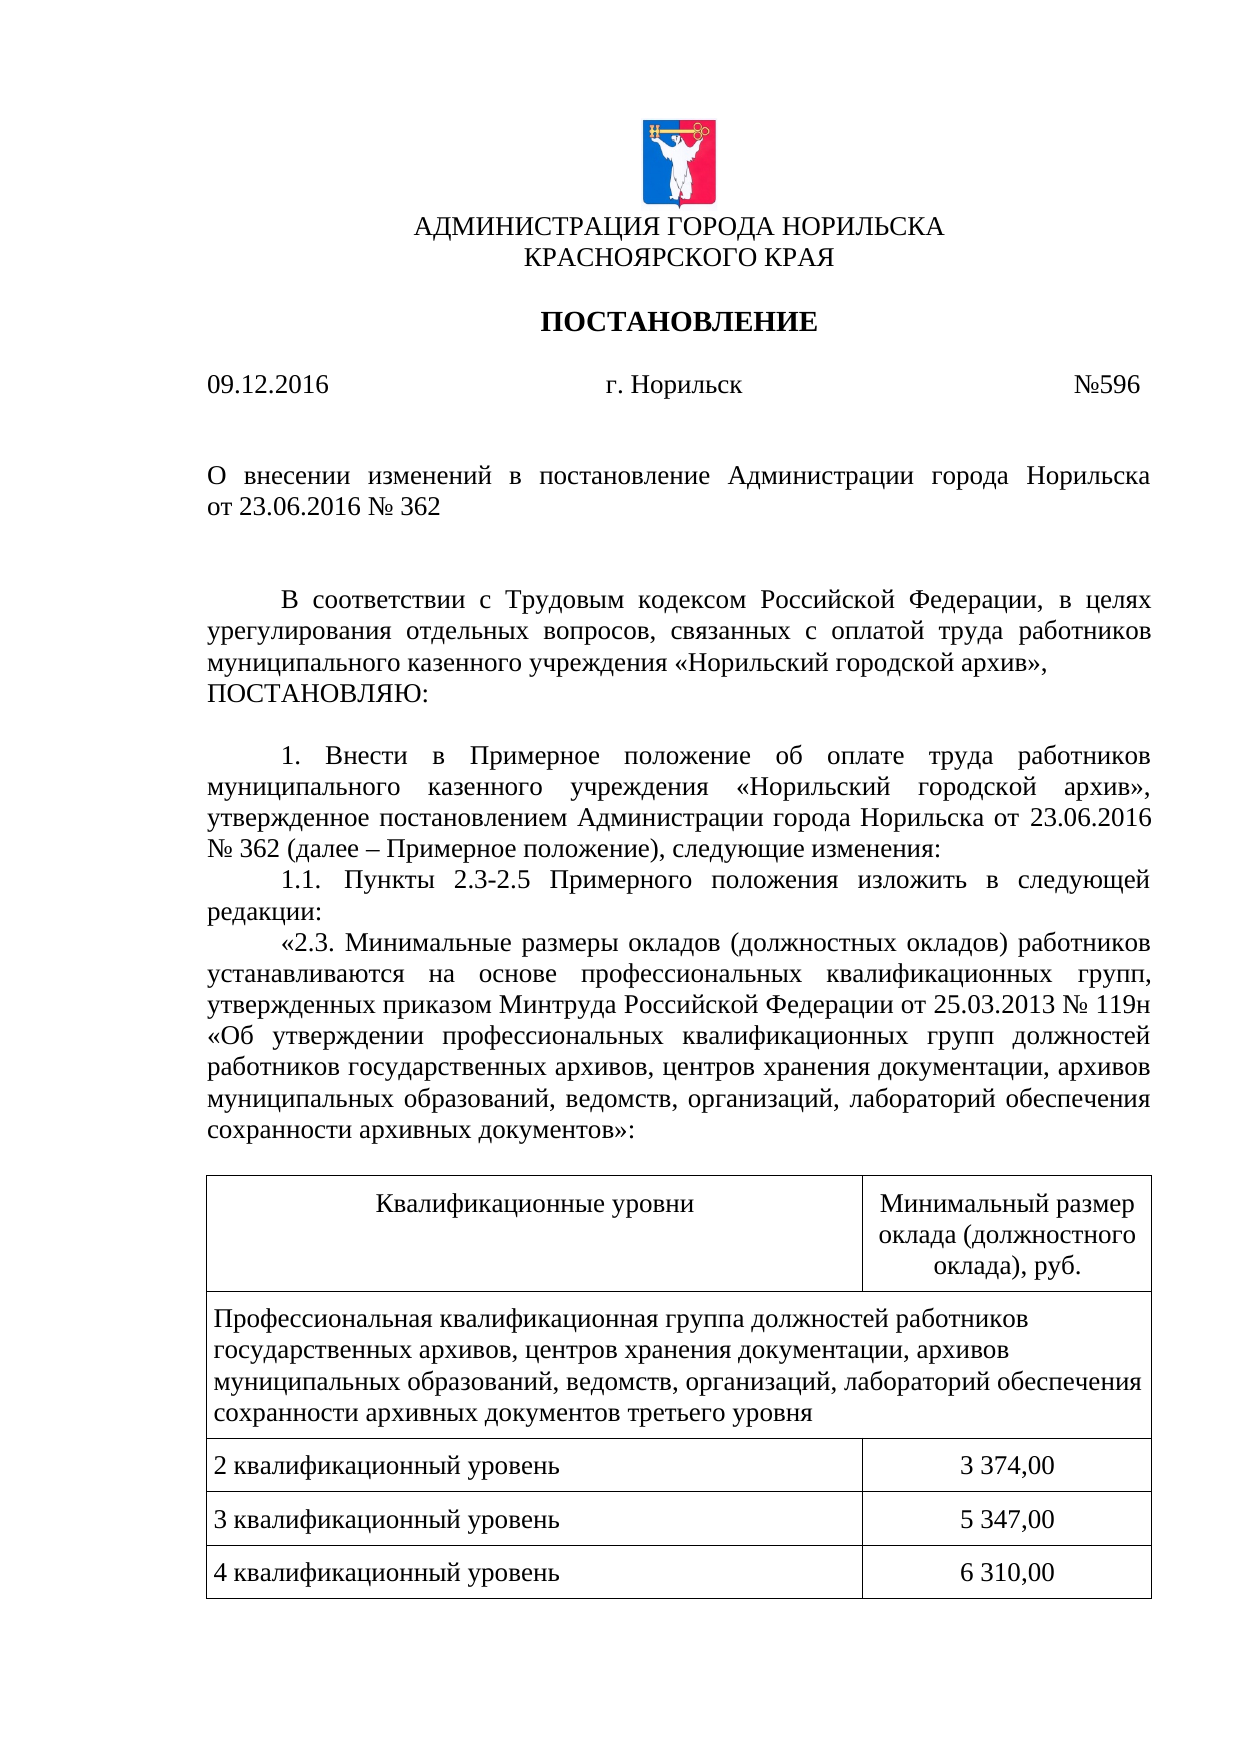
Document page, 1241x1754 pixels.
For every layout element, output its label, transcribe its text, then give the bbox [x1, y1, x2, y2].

text АДМИНИСТРАЦИЯ ГОРОДА НОРИЛЬСКА [207, 210, 1152, 241]
table_cell 2 квалификационный уровень [207, 1439, 862, 1491]
picture [641, 118, 718, 211]
text ПОСТАНОВЛЯЮ: [207, 677, 1152, 708]
text В соответствии с Трудовым кодексом Российской Федерации, в целях урегулирования отдельных вопросов, связанных с оплатой труда работников муниципального казенного учреждения «Норильский городской архив», [207, 583, 1152, 677]
list Пункты 2.3-2.5 Примерного положения изложить в следующей редакции: [207, 864, 1152, 926]
list Внести в Примерное положение об оплате труда работников муниципального казенного учреждения «Норильский городской архив», утвержденное постановлением Администрации города Норильска от 23.06.2016 № 362 (далее – Примерное положение), следующие изменения: [207, 739, 1152, 864]
table_header Квалификационные уровни [207, 1176, 862, 1291]
table_cell 4 квалификационный уровень [207, 1546, 862, 1598]
table_cell 3 квалификационный уровень [207, 1492, 862, 1544]
table_cell 6 310,00 [863, 1546, 1151, 1598]
text ПОСТАНОВЛЕНИЕ [207, 304, 1152, 337]
table_cell 3 374,00 [863, 1439, 1151, 1491]
table_cell 5 347,00 [863, 1492, 1151, 1544]
text КРАСНОЯРСКОГО КРАЯ [207, 241, 1152, 273]
table_cell Профессиональная квалификационная группа должностей работников государственных архивов, центров хранения документации, архивов муниципальных образований, ведомств, организаций, лабораторий обеспечения сохранности архивных документов третьего уровня [207, 1292, 1151, 1438]
list «2.3. Минимальные размеры окладов (должностных окладов) работников устанавливаются на основе профессиональных квалификационных групп, утвержденных приказом Минтруда Российской Федерации от 25.03.2013 № 119н «Об утверждении профессиональных квалификационных групп должностей работников государственных архивов, центров хранения документации, архивов муниципальных образований, ведомств, организаций, лабораторий обеспечения сохранности архивных документов»: [207, 926, 1152, 1144]
text О внесении изменений в постановление Администрации города Норильска от 23.06.2016 № 362 [207, 459, 1152, 521]
text 09.12.2016 г. Норильск №596 [207, 368, 1152, 399]
table_header Минимальный размер оклада (должностного оклада), руб. [863, 1176, 1151, 1291]
